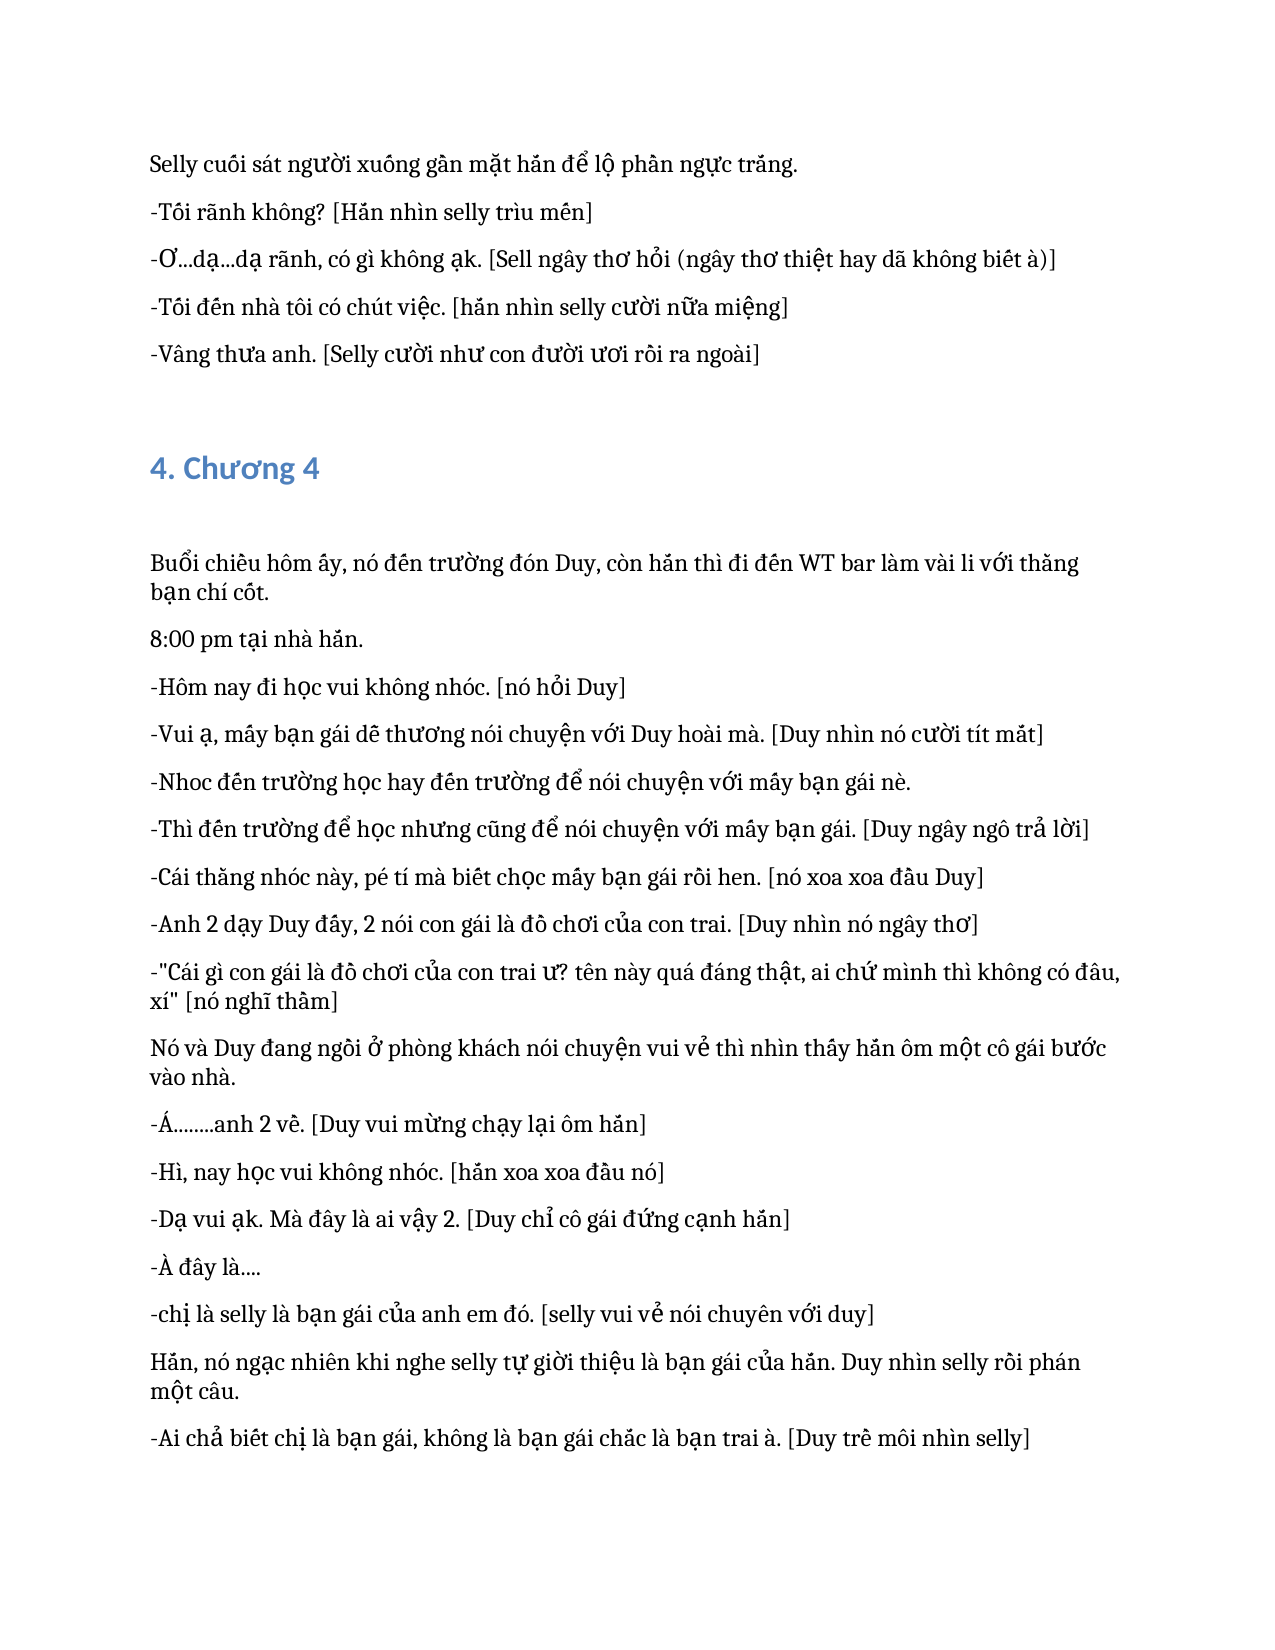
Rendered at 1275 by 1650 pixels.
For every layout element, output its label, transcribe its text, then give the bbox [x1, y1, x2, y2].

text Buổi chiều hôm ấy, nó đến trường đón Duy, còn hắn thì đi đến WT bar làm vài li với thằng bạn chí cốt. [150, 492, 1125, 607]
text 8:00 pm tại nhà hắn. [150, 625, 1125, 654]
subtitle 4. Chương 4 [150, 447, 1125, 488]
text -"Cái gì con gái là đồ chơi của con trai ư? tên này quá đáng thật, ai chứ mình thì không có đâu, xí" [nó nghĩ thầm] [150, 958, 1125, 1015]
text Hắn, nó ngạc nhiên khi nghe selly tự giời thiệu là bạn gái của hắn. Duy nhìn selly rồi phán một câu. [150, 1348, 1125, 1405]
text -Vâng thưa anh. [Selly cười như con đười ươi rồi ra ngoài] [150, 340, 1125, 426]
text -Vui ạ, mấy bạn gái dễ thương nói chuyện với Duy hoài mà. [Duy nhìn nó cười tít mắt] [150, 720, 1125, 749]
text -Á........anh 2 về. [Duy vui mừng chạy lại ôm hắn] [150, 1110, 1125, 1139]
text Selly cuối sát người xuống gần mặt hắn để lộ phần ngực trắng. [150, 150, 1125, 179]
text -Ơ...dạ...dạ rãnh, có gì không ạk. [Sell ngây thơ hỏi (ngây thơ thiệt hay dã không biết à)] [150, 245, 1125, 274]
text -Tối đến nhà tôi có chút việc. [hắn nhìn selly cười nữa miệng] [150, 292, 1125, 321]
text Nó và Duy đang ngồi ở phòng khách nói chuyện vui vẻ thì nhìn thấy hắn ôm một cô gái bước vào nhà. [150, 1034, 1125, 1092]
text -Hôm nay đi học vui không nhóc. [nó hỏi Duy] [150, 673, 1125, 702]
text -Dạ vui ạk. Mà đây là ai vậy 2. [Duy chỉ cô gái đứng cạnh hắn] [150, 1205, 1125, 1234]
text -Ai chả biết chị là bạn gái, không là bạn gái chắc là bạn trai à. [Duy trề môi nhìn selly] [150, 1424, 1125, 1453]
text -Anh 2 dạy Duy đấy, 2 nói con gái là đồ chơi của con trai. [Duy nhìn nó ngây thơ] [150, 910, 1125, 939]
text -À đây là.... [150, 1253, 1125, 1282]
text -Hì, nay học vui không nhóc. [hắn xoa xoa đầu nó] [150, 1158, 1125, 1187]
text -Cái thằng nhóc này, pé tí mà biết chọc mấy bạn gái rồi hen. [nó xoa xoa đầu Duy] [150, 863, 1125, 892]
text -Nhoc đến trường học hay đến trường để nói chuyện với mấy bạn gái nè. [150, 768, 1125, 797]
text -Tối rãnh không? [Hắn nhìn selly trìu mến] [150, 197, 1125, 226]
text -Thì đến trường để học nhưng cũng để nói chuyện với mấy bạn gái. [Duy ngây ngô trả lời] [150, 815, 1125, 844]
text -chị là selly là bạn gái của anh em đó. [selly vui vẻ nói chuyên với duy] [150, 1300, 1125, 1329]
